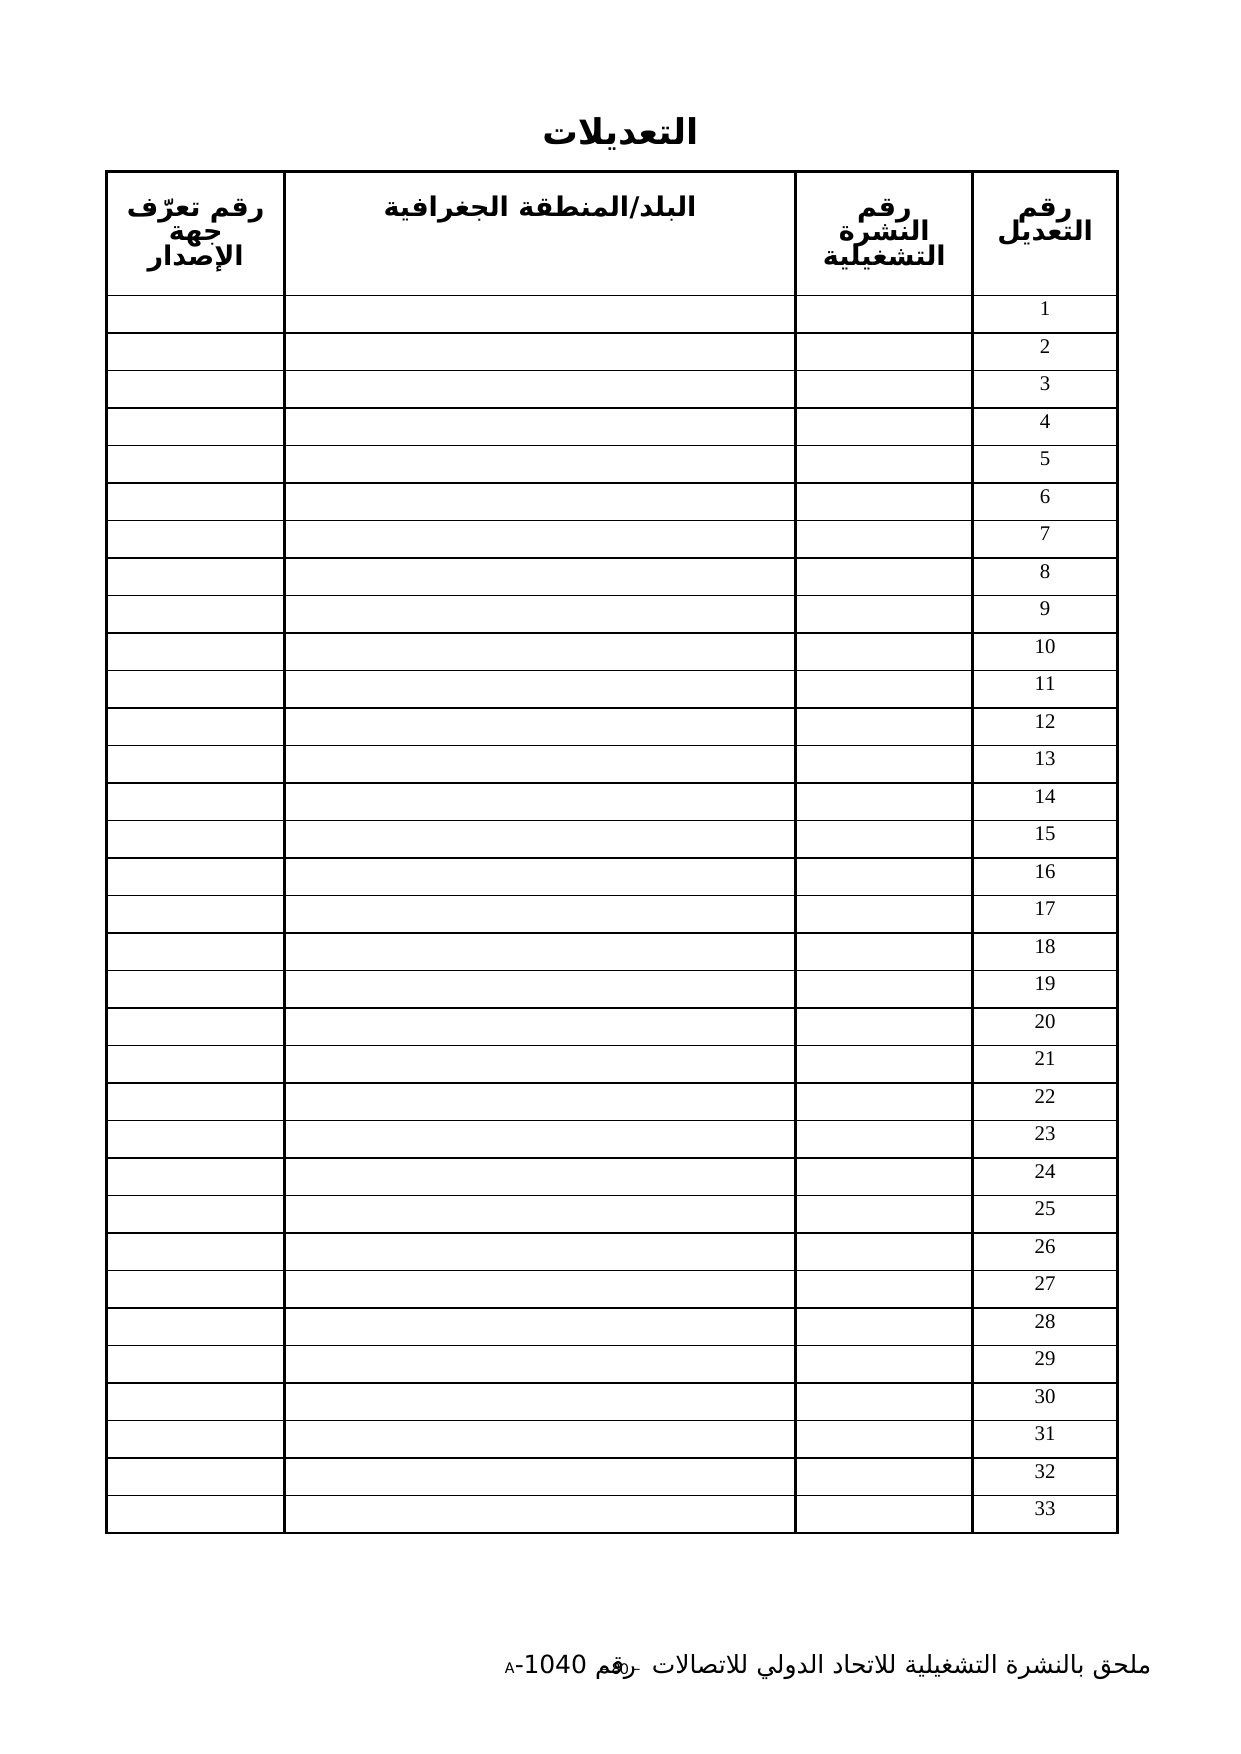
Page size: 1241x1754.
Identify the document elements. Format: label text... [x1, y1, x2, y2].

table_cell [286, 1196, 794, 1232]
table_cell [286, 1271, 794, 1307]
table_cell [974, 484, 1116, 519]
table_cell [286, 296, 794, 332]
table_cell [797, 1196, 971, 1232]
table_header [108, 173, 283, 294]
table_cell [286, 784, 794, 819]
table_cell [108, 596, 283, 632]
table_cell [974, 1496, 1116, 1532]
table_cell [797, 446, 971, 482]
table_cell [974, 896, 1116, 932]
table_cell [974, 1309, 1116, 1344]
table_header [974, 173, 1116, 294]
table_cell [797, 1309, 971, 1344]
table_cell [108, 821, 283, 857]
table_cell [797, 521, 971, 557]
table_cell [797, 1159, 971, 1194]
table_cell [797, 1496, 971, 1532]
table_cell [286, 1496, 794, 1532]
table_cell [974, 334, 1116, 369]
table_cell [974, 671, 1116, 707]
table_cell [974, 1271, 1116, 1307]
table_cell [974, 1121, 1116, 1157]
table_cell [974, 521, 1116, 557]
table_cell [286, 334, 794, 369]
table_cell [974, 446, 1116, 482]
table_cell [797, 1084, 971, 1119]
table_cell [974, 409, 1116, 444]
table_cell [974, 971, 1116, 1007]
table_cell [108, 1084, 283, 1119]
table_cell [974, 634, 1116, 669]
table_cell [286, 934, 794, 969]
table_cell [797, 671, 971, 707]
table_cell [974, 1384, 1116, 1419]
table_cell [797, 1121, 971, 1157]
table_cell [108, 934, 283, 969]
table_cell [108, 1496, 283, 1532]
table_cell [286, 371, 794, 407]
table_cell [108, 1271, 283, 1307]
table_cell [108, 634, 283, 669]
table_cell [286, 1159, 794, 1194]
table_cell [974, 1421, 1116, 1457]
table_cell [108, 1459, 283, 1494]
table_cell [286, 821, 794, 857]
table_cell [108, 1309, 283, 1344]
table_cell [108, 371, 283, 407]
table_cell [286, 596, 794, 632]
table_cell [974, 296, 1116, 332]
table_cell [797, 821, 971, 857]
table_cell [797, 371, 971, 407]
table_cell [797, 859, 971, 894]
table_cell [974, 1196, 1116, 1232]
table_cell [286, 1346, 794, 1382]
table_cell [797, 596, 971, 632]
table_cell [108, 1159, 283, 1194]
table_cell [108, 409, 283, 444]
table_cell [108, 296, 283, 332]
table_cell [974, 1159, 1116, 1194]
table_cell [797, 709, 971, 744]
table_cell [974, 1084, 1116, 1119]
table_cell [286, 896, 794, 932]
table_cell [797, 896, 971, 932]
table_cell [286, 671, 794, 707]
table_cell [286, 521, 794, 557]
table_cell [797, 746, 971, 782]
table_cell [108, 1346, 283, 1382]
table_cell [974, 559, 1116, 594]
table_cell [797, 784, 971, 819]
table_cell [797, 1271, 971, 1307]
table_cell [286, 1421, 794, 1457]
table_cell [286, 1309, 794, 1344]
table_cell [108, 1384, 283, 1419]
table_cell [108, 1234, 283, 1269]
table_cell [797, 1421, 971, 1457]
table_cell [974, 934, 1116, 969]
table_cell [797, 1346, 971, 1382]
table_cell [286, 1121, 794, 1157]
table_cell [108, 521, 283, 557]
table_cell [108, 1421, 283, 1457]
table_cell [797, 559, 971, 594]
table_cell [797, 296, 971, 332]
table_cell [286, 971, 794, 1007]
text التعديلات [89, 118, 1152, 151]
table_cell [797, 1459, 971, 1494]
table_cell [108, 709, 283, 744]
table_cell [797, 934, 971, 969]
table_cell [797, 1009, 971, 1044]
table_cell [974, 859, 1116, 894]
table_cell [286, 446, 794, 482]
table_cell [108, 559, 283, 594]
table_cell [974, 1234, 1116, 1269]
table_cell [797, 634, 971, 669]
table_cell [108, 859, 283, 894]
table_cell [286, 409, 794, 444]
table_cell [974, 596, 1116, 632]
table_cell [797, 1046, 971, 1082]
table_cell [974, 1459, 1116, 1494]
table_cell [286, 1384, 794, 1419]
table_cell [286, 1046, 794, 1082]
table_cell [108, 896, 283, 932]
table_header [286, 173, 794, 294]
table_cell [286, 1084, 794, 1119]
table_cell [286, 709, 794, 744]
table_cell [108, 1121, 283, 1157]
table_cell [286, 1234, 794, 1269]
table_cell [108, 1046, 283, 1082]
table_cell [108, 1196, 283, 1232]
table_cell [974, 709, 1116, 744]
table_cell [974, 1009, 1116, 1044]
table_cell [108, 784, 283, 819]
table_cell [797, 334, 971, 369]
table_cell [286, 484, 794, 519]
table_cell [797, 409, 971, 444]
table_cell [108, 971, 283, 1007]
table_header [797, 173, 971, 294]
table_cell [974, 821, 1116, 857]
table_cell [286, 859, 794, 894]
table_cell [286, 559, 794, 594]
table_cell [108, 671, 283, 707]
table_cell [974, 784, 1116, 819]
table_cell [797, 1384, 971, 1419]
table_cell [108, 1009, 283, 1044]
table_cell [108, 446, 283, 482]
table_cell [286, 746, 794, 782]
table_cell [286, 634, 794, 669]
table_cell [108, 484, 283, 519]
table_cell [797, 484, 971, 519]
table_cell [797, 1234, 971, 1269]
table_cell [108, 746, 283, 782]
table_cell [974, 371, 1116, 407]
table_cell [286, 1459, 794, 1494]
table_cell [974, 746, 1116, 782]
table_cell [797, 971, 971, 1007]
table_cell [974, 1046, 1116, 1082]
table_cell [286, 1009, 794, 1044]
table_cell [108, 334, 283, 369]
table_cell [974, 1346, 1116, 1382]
